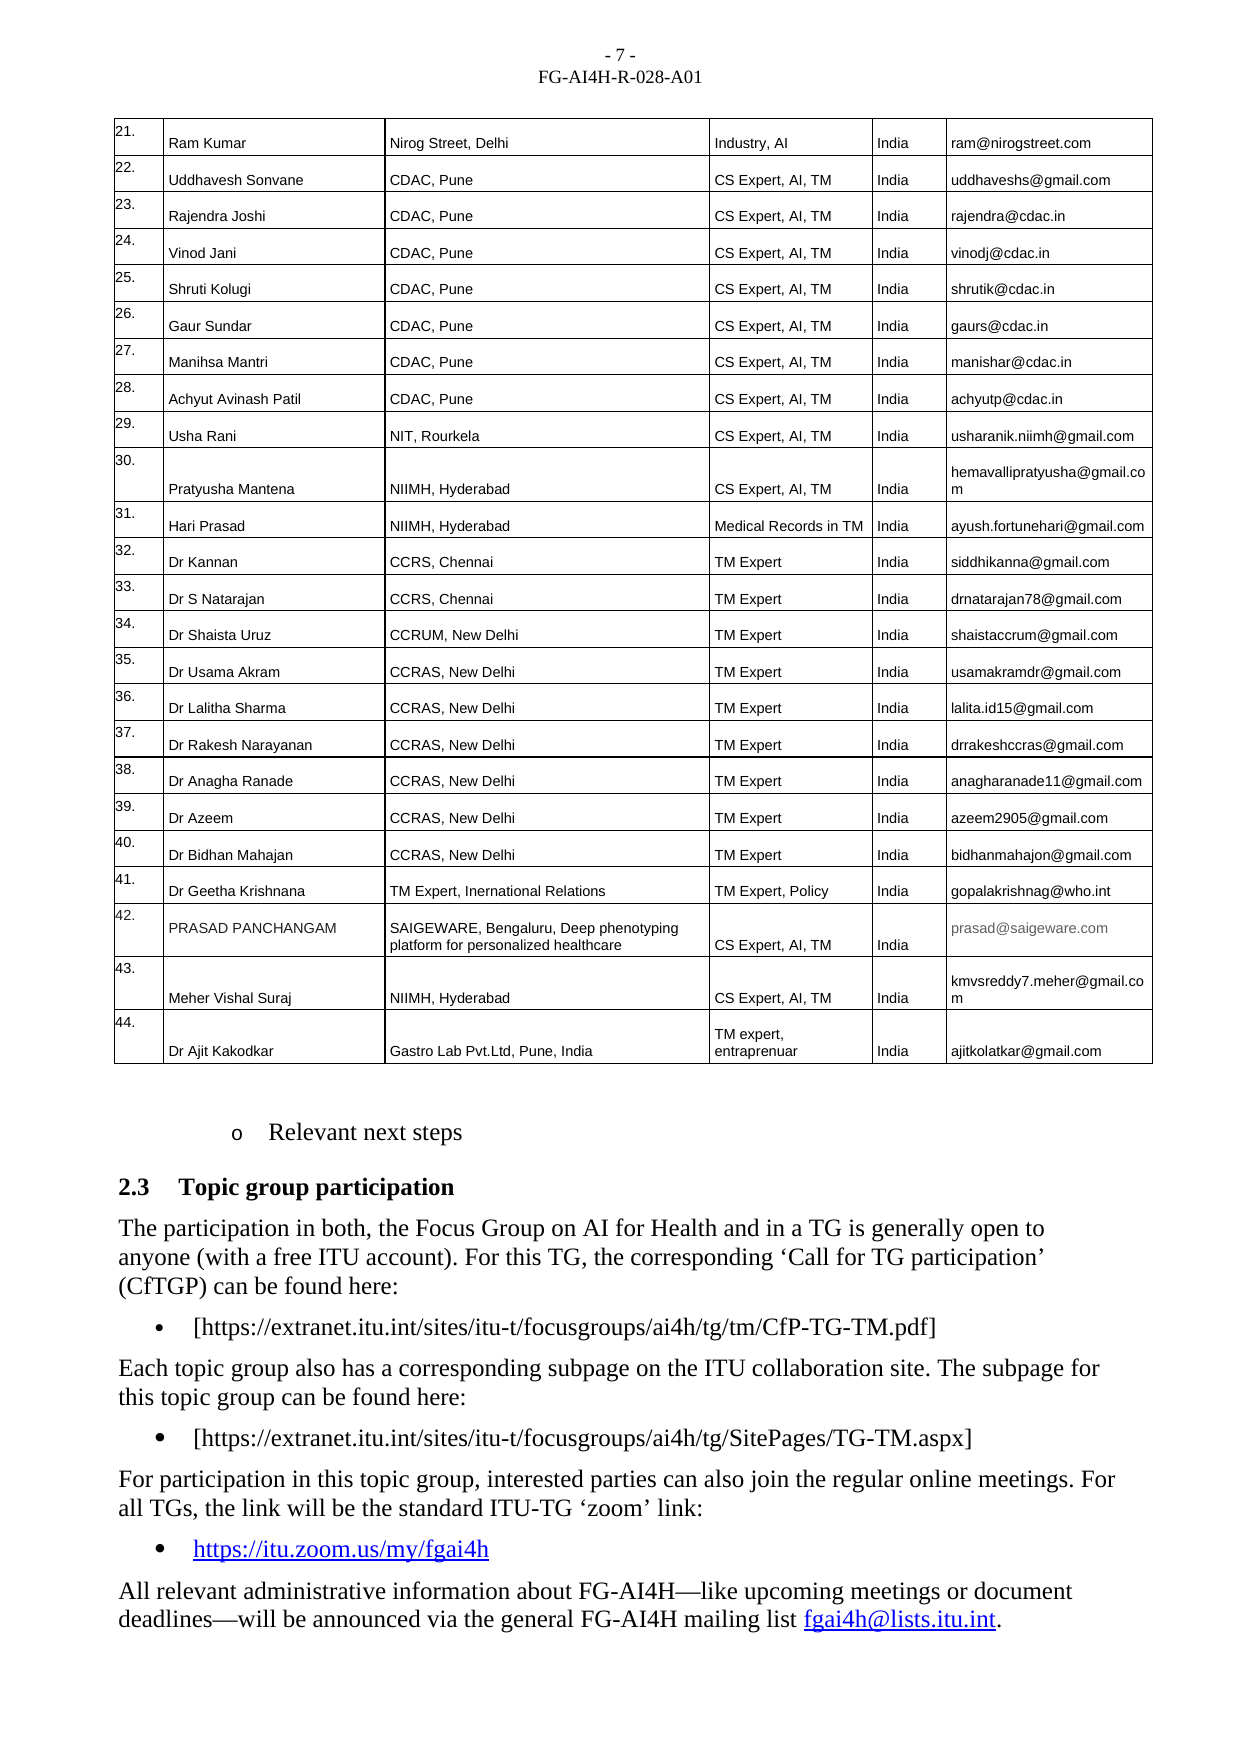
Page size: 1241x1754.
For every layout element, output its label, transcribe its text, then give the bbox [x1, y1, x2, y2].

table_cell CDAC, Pune [386, 229, 709, 264]
table_cell India [873, 502, 946, 537]
table_cell NIIMH, Hyderabad [386, 502, 709, 537]
table_cell CCRAS, New Delhi [386, 684, 709, 720]
table_cell Uddhavesh Sonvane [164, 156, 384, 191]
table_cell [115, 432, 163, 447]
table_cell Shruti Kolugi [164, 265, 384, 301]
table_cell Dr Lalitha Sharma [164, 684, 384, 720]
table_cell [115, 741, 163, 756]
table_cell Dr Rakesh Narayanan [164, 721, 384, 756]
table_cell vinodj@cdac.in [947, 229, 1152, 264]
table_cell [115, 631, 163, 647]
table_cell Ram Kumar [164, 119, 384, 155]
table_cell TM Expert [710, 648, 872, 683]
table_cell CDAC, Pune [386, 192, 709, 228]
table_cell CCRAS, New Delhi [386, 648, 709, 683]
table_cell India [873, 412, 946, 447]
table_cell India [873, 575, 946, 610]
table_cell drrakeshccras@gmail.com [947, 721, 1152, 756]
table_cell India [873, 611, 946, 647]
table_cell [115, 887, 163, 903]
table_cell Dr S Natarajan [164, 575, 384, 610]
table_cell gaurs@cdac.in [947, 302, 1152, 337]
table_cell drnatarajan78@gmail.com [947, 575, 1152, 610]
table_cell lalita.id15@gmail.com [947, 684, 1152, 720]
table_cell manishar@cdac.in [947, 339, 1152, 374]
table_cell CS Expert, AI, TM [710, 904, 872, 956]
table_cell azeem2905@gmail.com [947, 794, 1152, 829]
table_cell India [873, 1010, 946, 1063]
table_cell Dr Kannan [164, 538, 384, 574]
table_cell [115, 139, 163, 155]
table_cell [115, 285, 163, 301]
table_cell [115, 176, 163, 191]
table_cell [115, 468, 163, 501]
table_cell India [873, 156, 946, 191]
table_cell India [873, 794, 946, 829]
table_cell [115, 249, 163, 264]
table_cell bidhanmahajon@gmail.com [947, 831, 1152, 866]
table_cell SAIGEWARE, Bengaluru, Deep phenotyping platform for personalized healthcare [386, 904, 709, 956]
table_cell [115, 594, 163, 610]
table_cell ayush.fortunehari@gmail.com [947, 502, 1152, 537]
table_cell CS Expert, AI, TM [710, 192, 872, 228]
table_cell Meher Vishal Suraj [164, 957, 384, 1009]
text For participation in this topic group, interested parties can also join the regular online meetings. For all TGs, the link will be the standard ITU-TG ‘zoom’ link: [118, 1464, 1122, 1522]
table_cell TM Expert [710, 721, 872, 756]
table_cell India [873, 684, 946, 720]
table_cell India [873, 867, 946, 903]
table_cell [115, 521, 163, 537]
table_cell kmvsreddy7.meher@gmail.com [947, 957, 1152, 1009]
table_cell TM Expert, Policy [710, 867, 872, 903]
table_cell Nirog Street, Delhi [386, 119, 709, 155]
table_cell CS Expert, AI, TM [710, 448, 872, 501]
table_cell [115, 558, 163, 574]
table_cell [115, 704, 163, 720]
table_cell siddhikanna@gmail.com [947, 538, 1152, 574]
table_cell CS Expert, AI, TM [710, 229, 872, 264]
table_cell Dr Usama Akram [164, 648, 384, 683]
table_cell [115, 1030, 163, 1063]
table_cell NIIMH, Hyderabad [386, 448, 709, 501]
table_cell PRASAD PANCHANGAM [164, 904, 384, 956]
table_cell India [873, 758, 946, 793]
table_cell TM Expert [710, 684, 872, 720]
table_cell India [873, 904, 946, 956]
table_cell Industry, AI [710, 119, 872, 155]
table_cell India [873, 721, 946, 756]
table_cell Pratyusha Mantena [164, 448, 384, 501]
table_cell TM Expert [710, 538, 872, 574]
table_cell CCRS, Chennai [386, 538, 709, 574]
table_cell Rajendra Joshi [164, 192, 384, 228]
table_cell CCRAS, New Delhi [386, 794, 709, 829]
text The participation in both, the Focus Group on AI for Health and in a TG is generally open to anyone (with a free ITU account). For this TG, the corresponding ‘Call for TG participation’ (CfTGP) can be found here: [118, 1213, 1122, 1299]
table_cell India [873, 375, 946, 411]
table_cell India [873, 119, 946, 155]
table_cell Dr Azeem [164, 794, 384, 829]
table_cell Dr Ajit Kakodkar [164, 1010, 384, 1063]
subtitle Topic group participation [118, 1172, 1122, 1201]
table_cell TM Expert [710, 611, 872, 647]
table_cell CCRAS, New Delhi [386, 758, 709, 793]
table_cell CS Expert, AI, TM [710, 302, 872, 337]
table_cell CS Expert, AI, TM [710, 957, 872, 1009]
table_cell Dr Shaista Uruz [164, 611, 384, 647]
table_cell CCRUM, New Delhi [386, 611, 709, 647]
table_cell CDAC, Pune [386, 302, 709, 337]
table_cell CDAC, Pune [386, 375, 709, 411]
table_cell Vinod Jani [164, 229, 384, 264]
table_cell India [873, 229, 946, 264]
table_cell [115, 358, 163, 374]
table_cell anagharanade11@gmail.com [947, 758, 1152, 793]
table_cell CS Expert, AI, TM [710, 156, 872, 191]
table_cell usharanik.niimh@gmail.com [947, 412, 1152, 447]
table_cell TM Expert [710, 575, 872, 610]
table_cell TM expert, entraprenuar [710, 1010, 872, 1063]
table_cell TM Expert [710, 758, 872, 793]
table_cell CDAC, Pune [386, 156, 709, 191]
table_cell NIT, Rourkela [386, 412, 709, 447]
table_cell ajitkolatkar@gmail.com [947, 1010, 1152, 1063]
table_cell TM Expert, Inernational Relations [386, 867, 709, 903]
table_cell [115, 395, 163, 411]
table_cell India [873, 538, 946, 574]
table_cell Achyut Avinash Patil [164, 375, 384, 411]
table_cell Usha Rani [164, 412, 384, 447]
list [https://extranet.itu.int/sites/itu-t/focusgroups/ai4h/tg/tm/CfP-TG-TM.pdf] [156, 1312, 1122, 1341]
table_cell [115, 212, 163, 228]
table_cell [115, 851, 163, 866]
table_cell gopalakrishnag@who.int [947, 867, 1152, 903]
table_cell CS Expert, AI, TM [710, 412, 872, 447]
table_cell CDAC, Pune [386, 265, 709, 301]
table_cell CCRAS, New Delhi [386, 721, 709, 756]
list https://itu.zoom.us/my/fgai4h [156, 1534, 1122, 1563]
table_cell TM Expert [710, 794, 872, 829]
table_cell TM Expert [710, 831, 872, 866]
table_cell [115, 977, 163, 1009]
table_cell Dr Anagha Ranade [164, 758, 384, 793]
table_cell [115, 668, 163, 683]
table_cell [115, 924, 163, 956]
table_cell India [873, 265, 946, 301]
table_cell CS Expert, AI, TM [710, 339, 872, 374]
table_cell [115, 777, 163, 793]
table_cell [115, 814, 163, 829]
table_cell India [873, 831, 946, 866]
table_cell achyutp@cdac.in [947, 375, 1152, 411]
table_cell India [873, 192, 946, 228]
table_cell India [873, 448, 946, 501]
text All relevant administrative information about FG-AI4H—like upcoming meetings or document deadlines—will be announced via the general FG-AI4H mailing list fgai4h@lists.itu.int. [118, 1576, 1122, 1633]
table_cell [115, 322, 163, 337]
list [https://extranet.itu.int/sites/itu-t/focusgroups/ai4h/tg/SitePages/TG-TM.aspx] [156, 1423, 1122, 1452]
table_cell shaistaccrum@gmail.com [947, 611, 1152, 647]
table_cell Dr Geetha Krishnana [164, 867, 384, 903]
table_cell NIIMH, Hyderabad [386, 957, 709, 1009]
table_cell India [873, 957, 946, 1009]
table_cell usamakramdr@gmail.com [947, 648, 1152, 683]
table_cell prasad@saigeware.com [947, 904, 1152, 956]
table_cell India [873, 648, 946, 683]
list Relevant next steps [231, 1117, 1122, 1147]
table_cell rajendra@cdac.in [947, 192, 1152, 228]
table_cell hemavallipratyusha@gmail.com [947, 448, 1152, 501]
table_cell Medical Records in TM [710, 502, 872, 537]
text Each topic group also has a corresponding subpage on the ITU collaboration site. The subpage for this topic group can be found here: [118, 1353, 1122, 1411]
table_cell Dr Bidhan Mahajan [164, 831, 384, 866]
table_cell CS Expert, AI, TM [710, 375, 872, 411]
table_cell Hari Prasad [164, 502, 384, 537]
table_cell India [873, 339, 946, 374]
table_cell CDAC, Pune [386, 339, 709, 374]
table_cell CS Expert, AI, TM [710, 265, 872, 301]
table_cell uddhaveshs@gmail.com [947, 156, 1152, 191]
table_cell CCRAS, New Delhi [386, 831, 709, 866]
table_cell India [873, 302, 946, 337]
table_cell Gaur Sundar [164, 302, 384, 337]
table_cell CCRS, Chennai [386, 575, 709, 610]
table_cell ram@nirogstreet.com [947, 119, 1152, 155]
table_cell shrutik@cdac.in [947, 265, 1152, 301]
table_cell Manihsa Mantri [164, 339, 384, 374]
table_cell Gastro Lab Pvt.Ltd, Pune, India [386, 1010, 709, 1063]
